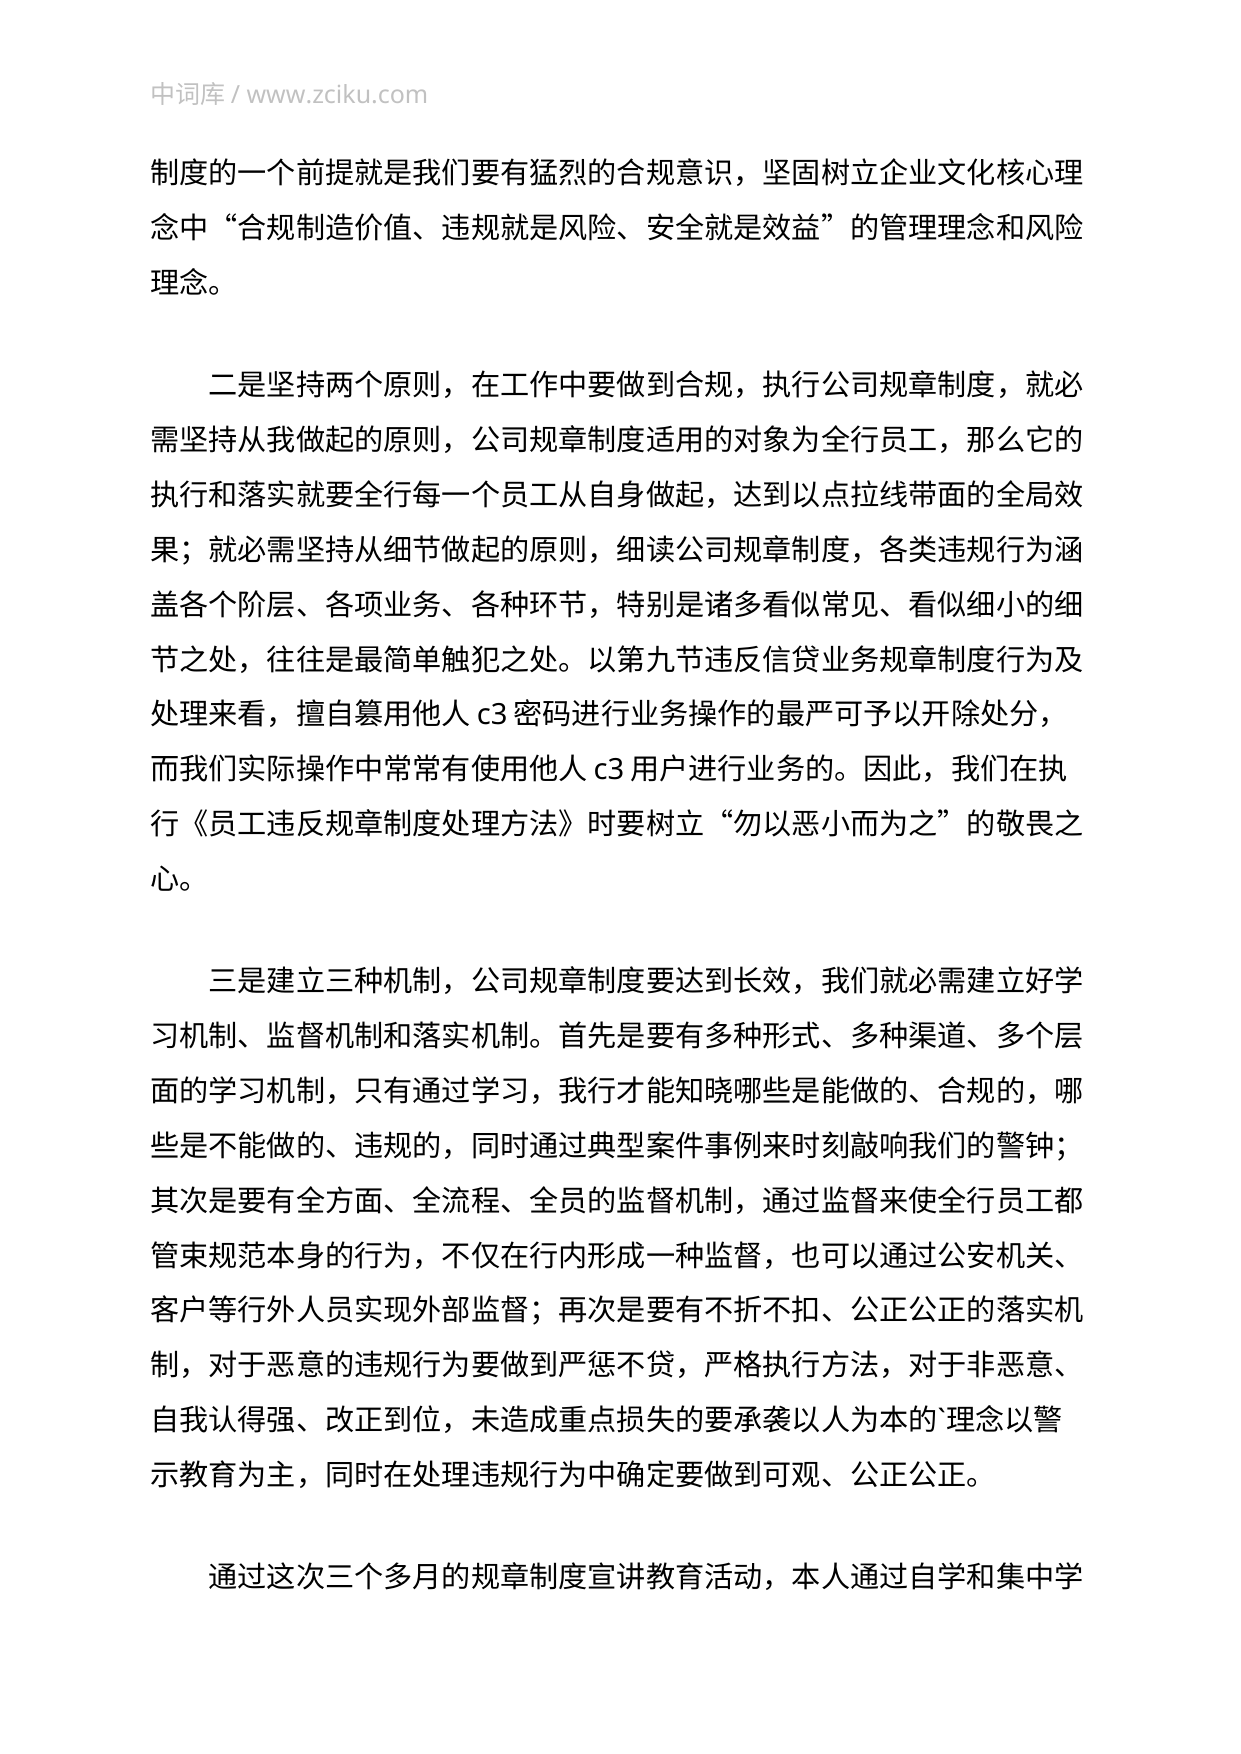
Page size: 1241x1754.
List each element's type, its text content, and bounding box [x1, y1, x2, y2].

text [150, 1553, 1090, 1596]
text 三是建立三种机制，公司规章制度要达到长效，我们就必需建立好学习机制、监督机制和落实机制。首先是要有多种形式、多种渠道、多个层面的学习机制，只有通过学习，我行才能知晓哪些是能做的、合规的，哪些是不能做的、违规的，同时通过典型案件事例来时刻敲响我们的警钟；其次是要有全方面、全流程、全员的监督机制，通过监督来使全行员工都管束规范本身的行为，不仅在行内形成一种监督，也可以通过公安机关、客户等行外人员实现外部监督；再次是要有不折不扣、公正公正的落实机制，对于恶意的违规行为要做到严惩不贷，严格执行方法，对于非恶意、自我认得强、改正到位，未造成重点损失的要承袭以人为本的`理念以警示教育为主，同时在处理违规行为中确定要做到可观、公正公正。 [150, 958, 1090, 1494]
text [150, 150, 1090, 302]
text 二是坚持两个原则，在工作中要做到合规，执行公司规章制度，就必需坚持从我做起的原则，公司规章制度适用的对象为全行员工，那么它的执行和落实就要全行每一个员工从自身做起，达到以点拉线带面的全局效果；就必需坚持从细节做起的原则，细读公司规章制度，各类违规行为涵盖各个阶层、各项业务、各种环节，特别是诸多看似常见、看似细小的细节之处，往往是最简单触犯之处。以第九节违反信贷业务规章制度行为及处理来看，擅自篡用他人c3密码进行业务操作的最严可予以开除处分，而我们实际操作中常常有使用他人c3用户进行业务的。因此，我们在执行《员工违反规章制度处理方法》时要树立“勿以恶小而为之”的敬畏之心。 [150, 362, 1090, 898]
